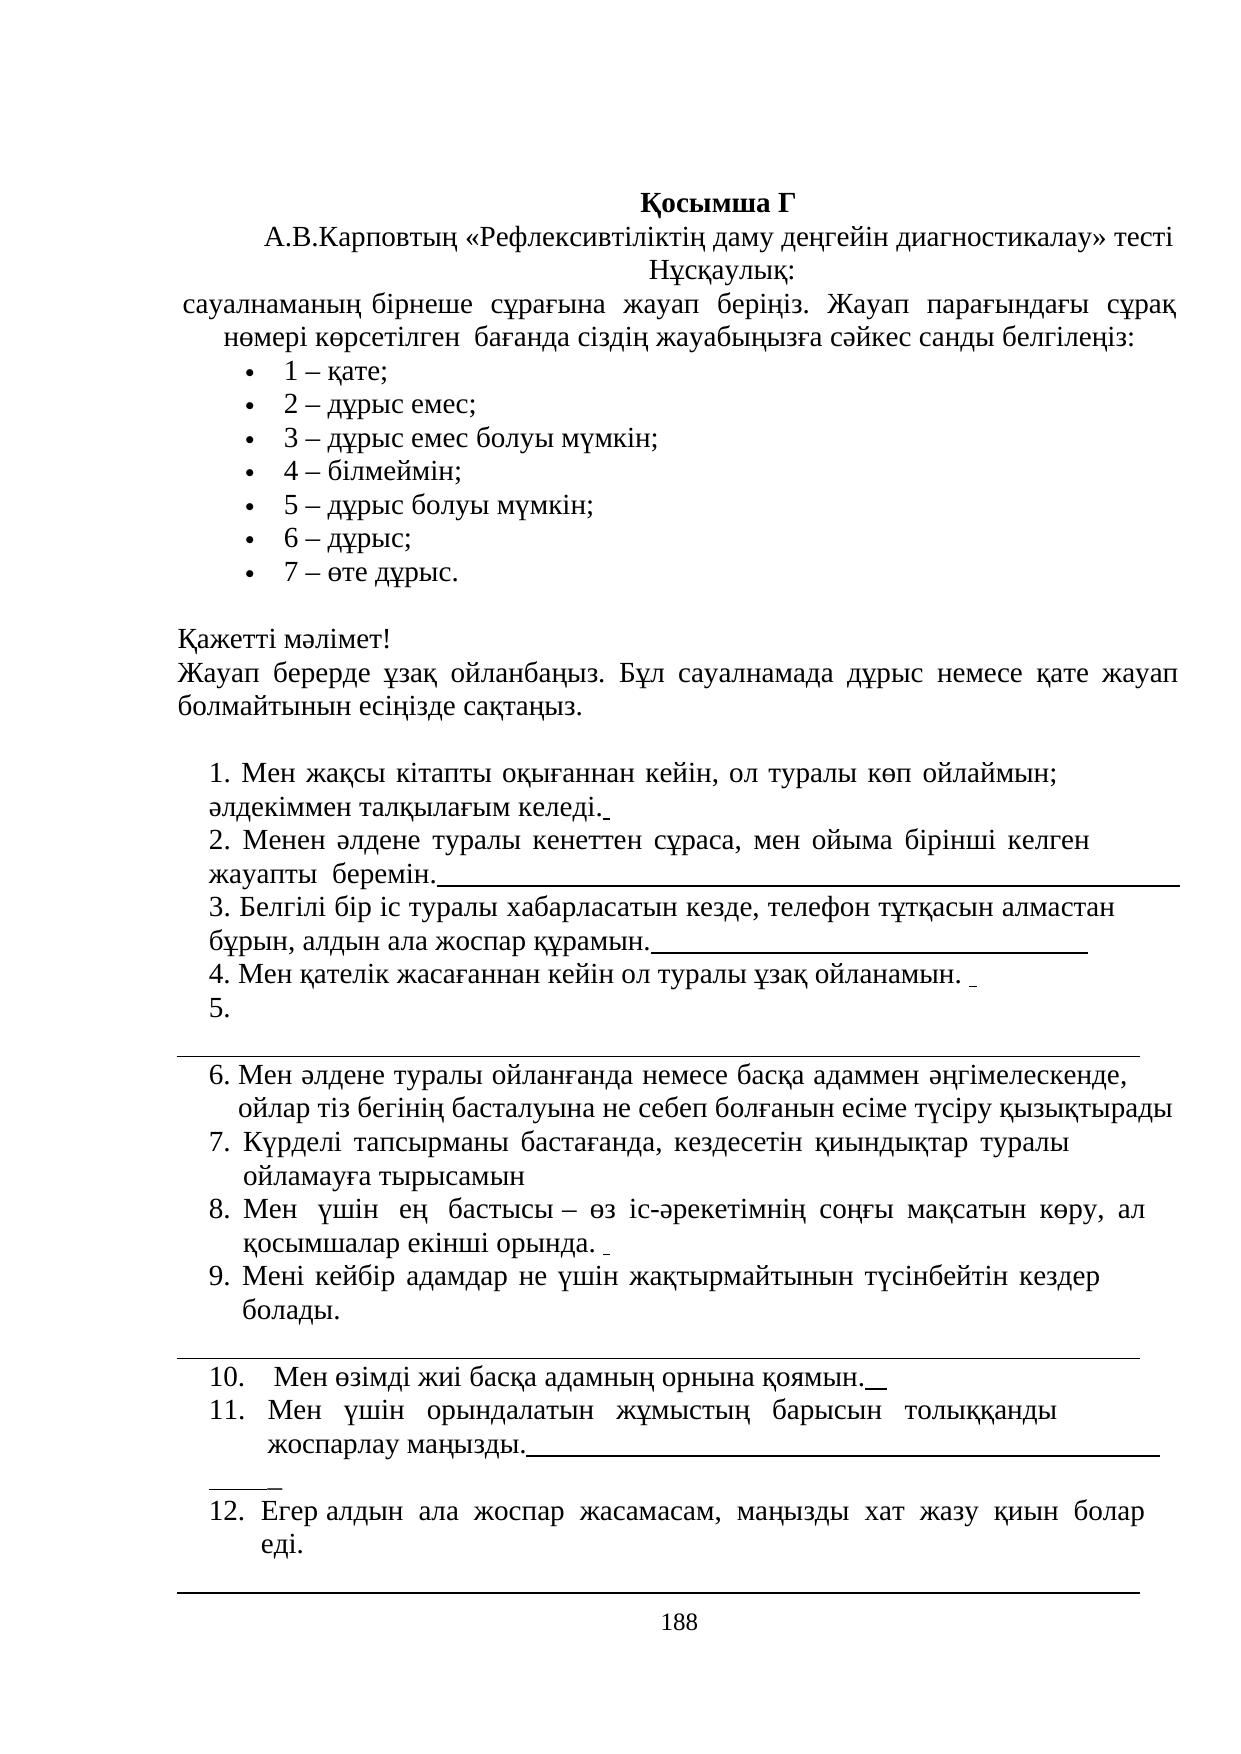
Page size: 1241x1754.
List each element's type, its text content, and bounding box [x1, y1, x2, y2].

list 1 – қате; [246, 353, 1181, 386]
list Белгілі бір іс туралы хабарласатын кезде, телефон тұтқасын алмастан бұрын, алдын ала жоспар құрамын. [209, 889, 1149, 957]
text Қажетті мәлімет! [177, 621, 1181, 655]
list Мен әлдене туралы ойланғанда немесе басқа адаммен әңгімелескенде, ойлар тіз бегінің басталуына не себеп болғанын есіме түсіру қызықтырады [208, 1024, 1181, 1124]
list 2 – дұрыс емес; [246, 386, 1181, 420]
list 7 – өте дұрыс. [246, 554, 1181, 588]
text А.В.Карповтың «Рефлексивтіліктің даму деңгейін диагностикалау» тесті [256, 219, 1181, 252]
text сауалнаманың бірнеше сұрағына жауап беріңіз. Жауап парағындағы сұрақ [177, 286, 1181, 319]
list Мені кейбір адамдар не үшін жақтырмайтынын түсінбейтін кездер болады. [208, 1258, 1181, 1325]
list Мен өзімді жиі басқа адамның орнына қоямын. [208, 1325, 1181, 1392]
list Мен үшін ең бастысы – өз іс-әрекетімнің соңғы мақсатын көру, ал қосымшалар екінші орында. [208, 1191, 1181, 1258]
list 6 – дұрыс; [246, 521, 1181, 554]
list Менен әлдене туралы кенеттен сұраса, мен ойыма бірінші келген жауапты беремін. [209, 822, 1149, 889]
list Мен қателік жасағаннан кейін ол туралы ұзақ ойланамын. [208, 957, 1181, 990]
list Күрделі тапсырманы бастағанда, кездесетін қиындықтар туралы ойламауға тырысамын [208, 1124, 1181, 1191]
text Жауап берерде ұзақ ойланбаңыз. Бұл сауалнамада дұрыс немесе қате жауап болмайтынын есіңізде сақтаңыз. [177, 655, 1181, 722]
text нөмері көрсетілген бағанда сіздің жауабыңызға сәйкес санды белгілеңіз: [177, 319, 1181, 353]
text Қосымша Г [256, 185, 1181, 219]
list 3 – дұрыс емес болуы мүмкін; [246, 420, 1181, 453]
list 4 – білмеймін; [246, 453, 1181, 487]
list 5 – дұрыс болуы мүмкін; [246, 487, 1181, 521]
list Мен үшін орындалатын жұмыстың барысын толыққанды жоспарлау маңызды. _ [209, 1392, 1149, 1493]
list Егер алдын ала жоспар жасамасам, маңызды хат жазу қиын болар еді. [208, 1493, 1181, 1560]
list Мен жақсы кітапты оқығаннан кейін, ол туралы көп ойлаймын; әлдекіммен талқылағым келеді. [209, 755, 1149, 822]
text Нұсқаулық: [256, 252, 1181, 286]
